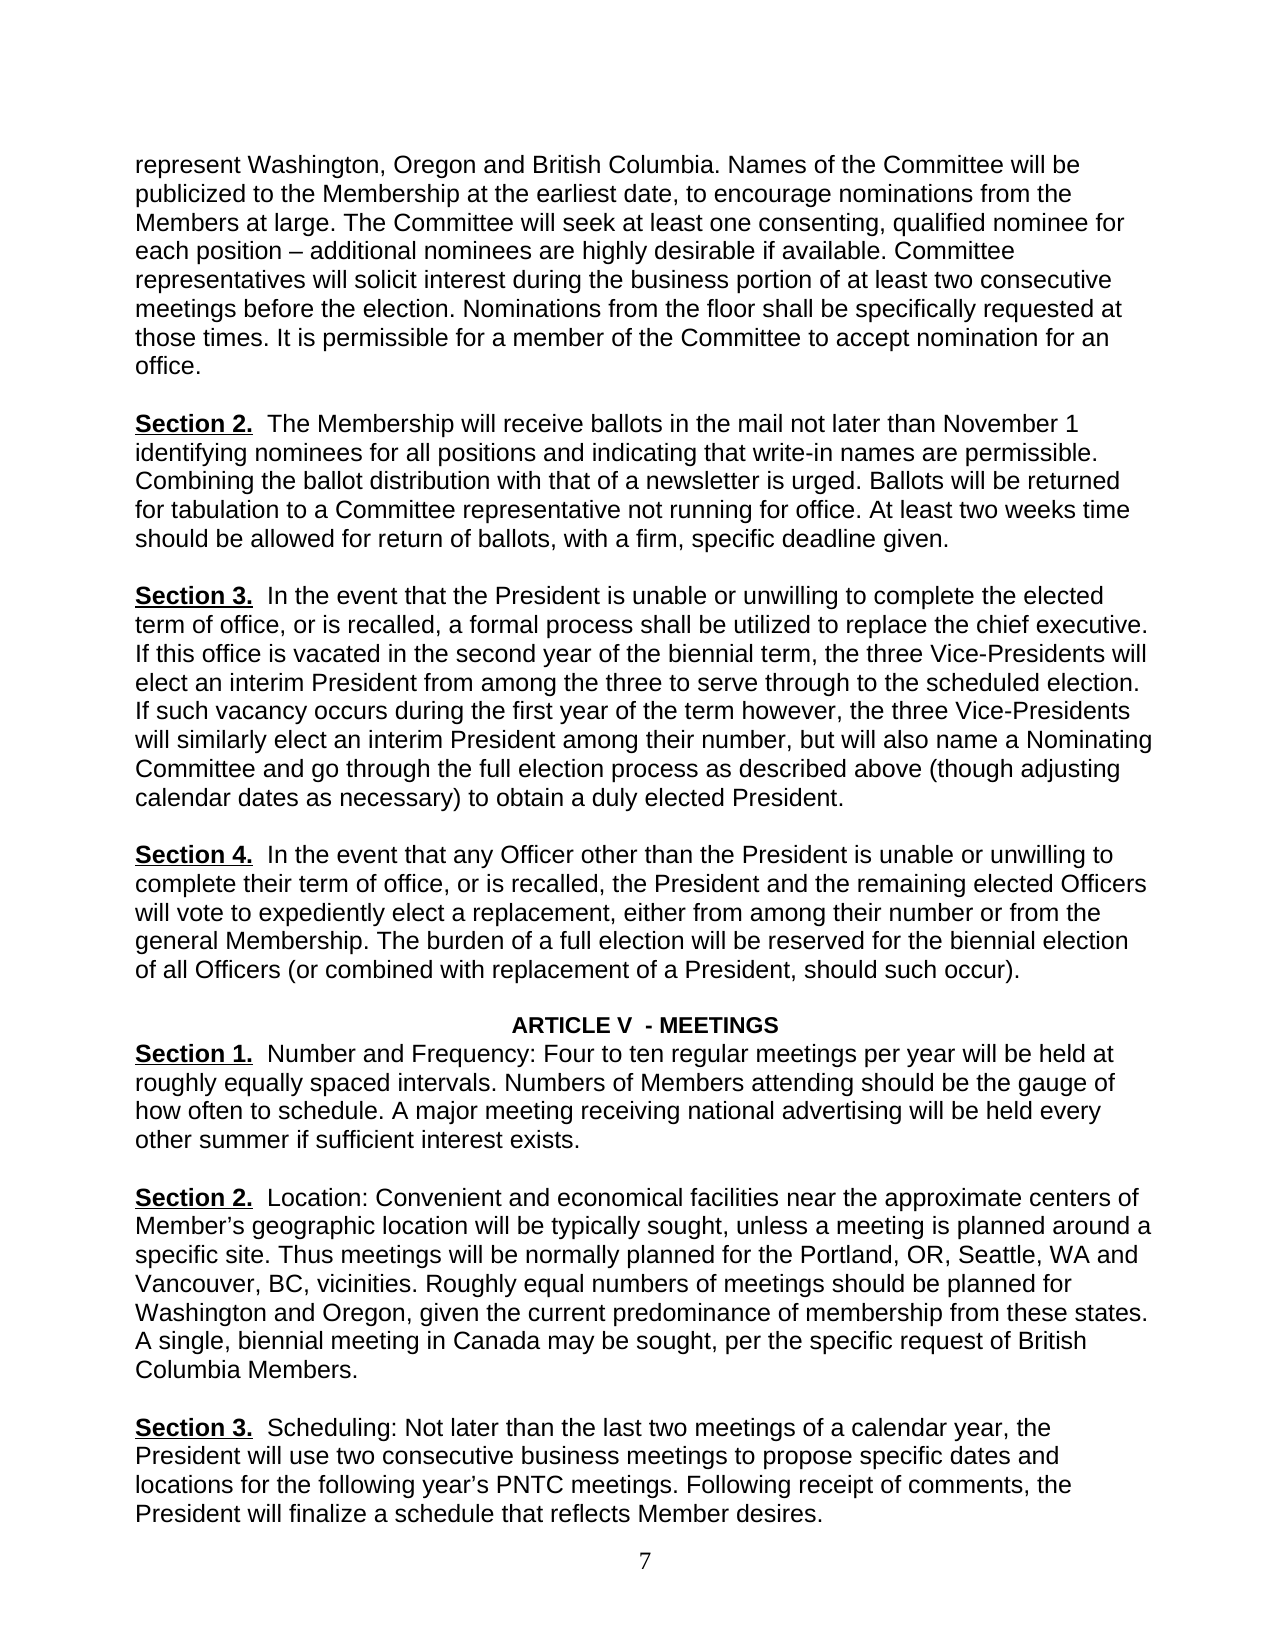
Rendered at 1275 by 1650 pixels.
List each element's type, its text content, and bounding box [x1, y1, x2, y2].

text Section 1. Number and Frequency: Four to ten regular meetings per year will be held at roughly equally spaced intervals. Numbers of Members attending should be the gauge of how often to schedule. A major meeting receiving national advertising will be held every other summer if sufficient interest exists. [135, 1039, 1155, 1154]
text Section 2. The Membership will receive ballots in the mail not later than November 1 identifying nominees for all positions and indicating that write-in names are permissible. Combining the ballot distribution with that of a newsletter is urged. Ballots will be returned for tabulation to a Committee representative not running for office. At least two weeks time should be allowed for return of ballots, with a firm, specific deadline given. [135, 409, 1155, 552]
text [135, 150, 1155, 380]
text Section 2. Location: Convenient and economical facilities near the approximate centers of Member’s geographic location will be typically sought, unless a meeting is planned around a specific site. Thus meetings will be normally planned for the Portland, OR, Seattle, WA and Vancouver, BC, vicinities. Roughly equal numbers of meetings should be planned for Washington and Oregon, given the current predominance of membership from these states. A single, biennial meeting in Canada may be sought, per the specific request of British Columbia Members. [135, 1183, 1155, 1384]
text Section 3. Scheduling: Not later than the last two meetings of a calendar year, the President will use two consecutive business meetings to propose specific dates and locations for the following year’s PNTC meetings. Following receipt of comments, the President will finalize a schedule that reflects Member desires. [135, 1413, 1155, 1528]
text Section 4. In the event that any Officer other than the President is unable or unwilling to complete their term of office, or is recalled, the President and the remaining elected Officers will vote to expediently elect a replacement, either from among their number or from the general Membership. The burden of a full election will be reserved for the biennial election of all Officers (or combined with replacement of a President, should such occur). [135, 840, 1155, 984]
subtitle ARTICLE V - MEETINGS [135, 1012, 1155, 1039]
text Section 3. In the event that the President is unable or unwilling to complete the elected term of office, or is recalled, a formal process shall be utilized to replace the chief executive. If this office is vacated in the second year of the biennial term, the three Vice-Presidents will elect an interim President from among the three to serve through to the scheduled election. If such vacancy occurs during the first year of the term however, the three Vice-Presidents will similarly elect an interim President among their number, but will also name a Nominating Committee and go through the full election process as described above (though adjusting calendar dates as necessary) to obtain a duly elected President. [135, 581, 1155, 811]
